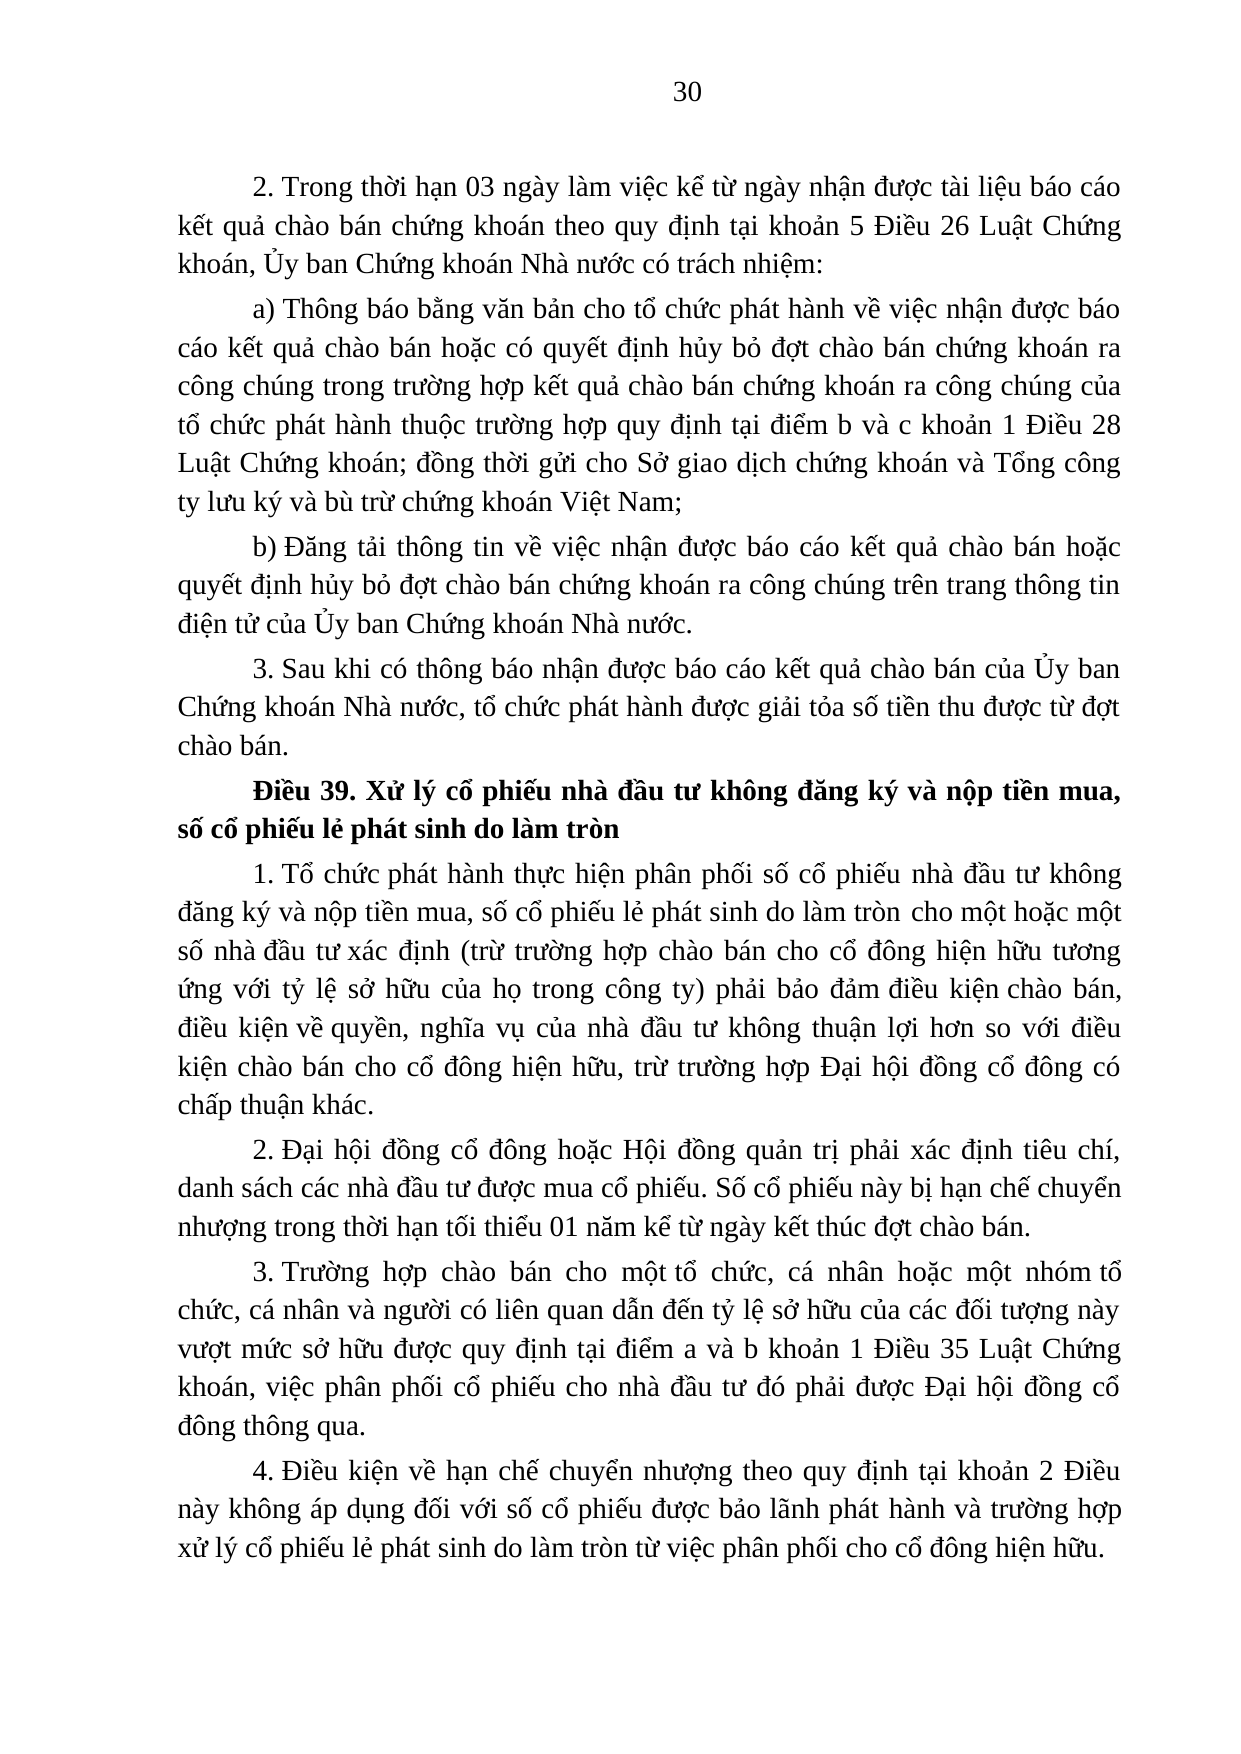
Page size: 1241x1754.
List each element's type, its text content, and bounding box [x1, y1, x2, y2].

list Tổ chức phát hành thực hiện phân phối số cổ phiếu nhà đầu tư không đăng ký và nộp tiền mua, số cổ phiếu lẻ phát sinh do làm tròn cho một hoặc một số nhà đầu tư xác định (trừ trường hợp chào bán cho cổ đông hiện hữu tương ứng với tỷ lệ sở hữu của họ trong công ty) phải bảo đảm điều kiện chào bán, điều kiện về quyền, nghĩa vụ của nhà đầu tư không thuận lợi hơn so với điều kiện chào bán cho cổ đông hiện hữu, trừ trường hợp Đại hội đồng cổ đông có chấp thuận khác. [177, 856, 1122, 1121]
list Trong thời hạn 03 ngày làm việc kể từ ngày nhận được tài liệu báo cáo kết quả chào bán chứng khoán theo quy định tại khoản 5 Điều 26 Luật Chứng khoán, Ủy ban Chứng khoán Nhà nước có trách nhiệm: [177, 169, 1122, 280]
list Thông báo bằng văn bản cho tổ chức phát hành về việc nhận được báo cáo kết quả chào bán hoặc có quyết định hủy bỏ đợt chào bán chứng khoán ra công chúng trong trường hợp kết quả chào bán chứng khoán ra công chúng của tổ chức phát hành thuộc trường hợp quy định tại điểm b và c khoản 1 Điều 28 Luật Chứng khoán; đồng thời gửi cho Sở giao dịch chứng khoán và Tổng công ty lưu ký và bù trừ chứng khoán Việt Nam; [177, 291, 1122, 518]
list Trường hợp chào bán cho một tổ chức, cá nhân hoặc một nhóm tổ chức, cá nhân và người có liên quan dẫn đến tỷ lệ sở hữu của các đối tượng này vượt mức sở hữu được quy định tại điểm a và b khoản 1 Điều 35 Luật Chứng khoán, việc phân phối cổ phiếu cho nhà đầu tư đó phải được Đại hội đồng cổ đông thông qua. [177, 1254, 1122, 1442]
list Sau khi có thông báo nhận được báo cáo kết quả chào bán của Ủy ban Chứng khoán Nhà nước, tổ chức phát hành được giải tỏa số tiền thu được từ đợt chào bán. [177, 651, 1122, 761]
list Đại hội đồng cổ đông hoặc Hội đồng quản trị phải xác định tiêu chí, danh sách các nhà đầu tư được mua cổ phiếu. Số cổ phiếu này bị hạn chế chuyển nhượng trong thời hạn tối thiểu 01 năm kể từ ngày kết thúc đợt chào bán. [177, 1132, 1122, 1243]
list Điều kiện về hạn chế chuyển nhượng theo quy định tại khoản 2 Điều này không áp dụng đối với số cổ phiếu được bảo lãnh phát hành và trường hợp xử lý cổ phiếu lẻ phát sinh do làm tròn từ việc phân phối cho cổ đông hiện hữu. [177, 1453, 1122, 1563]
subtitle Điều 39. Xử lý cổ phiếu nhà đầu tư không đăng ký và nộp tiền mua, số cổ phiếu lẻ phát sinh do làm tròn [177, 773, 1122, 845]
list Đăng tải thông tin về việc nhận được báo cáo kết quả chào bán hoặc quyết định hủy bỏ đợt chào bán chứng khoán ra công chúng trên trang thông tin điện tử của Ủy ban Chứng khoán Nhà nước. [177, 529, 1122, 639]
